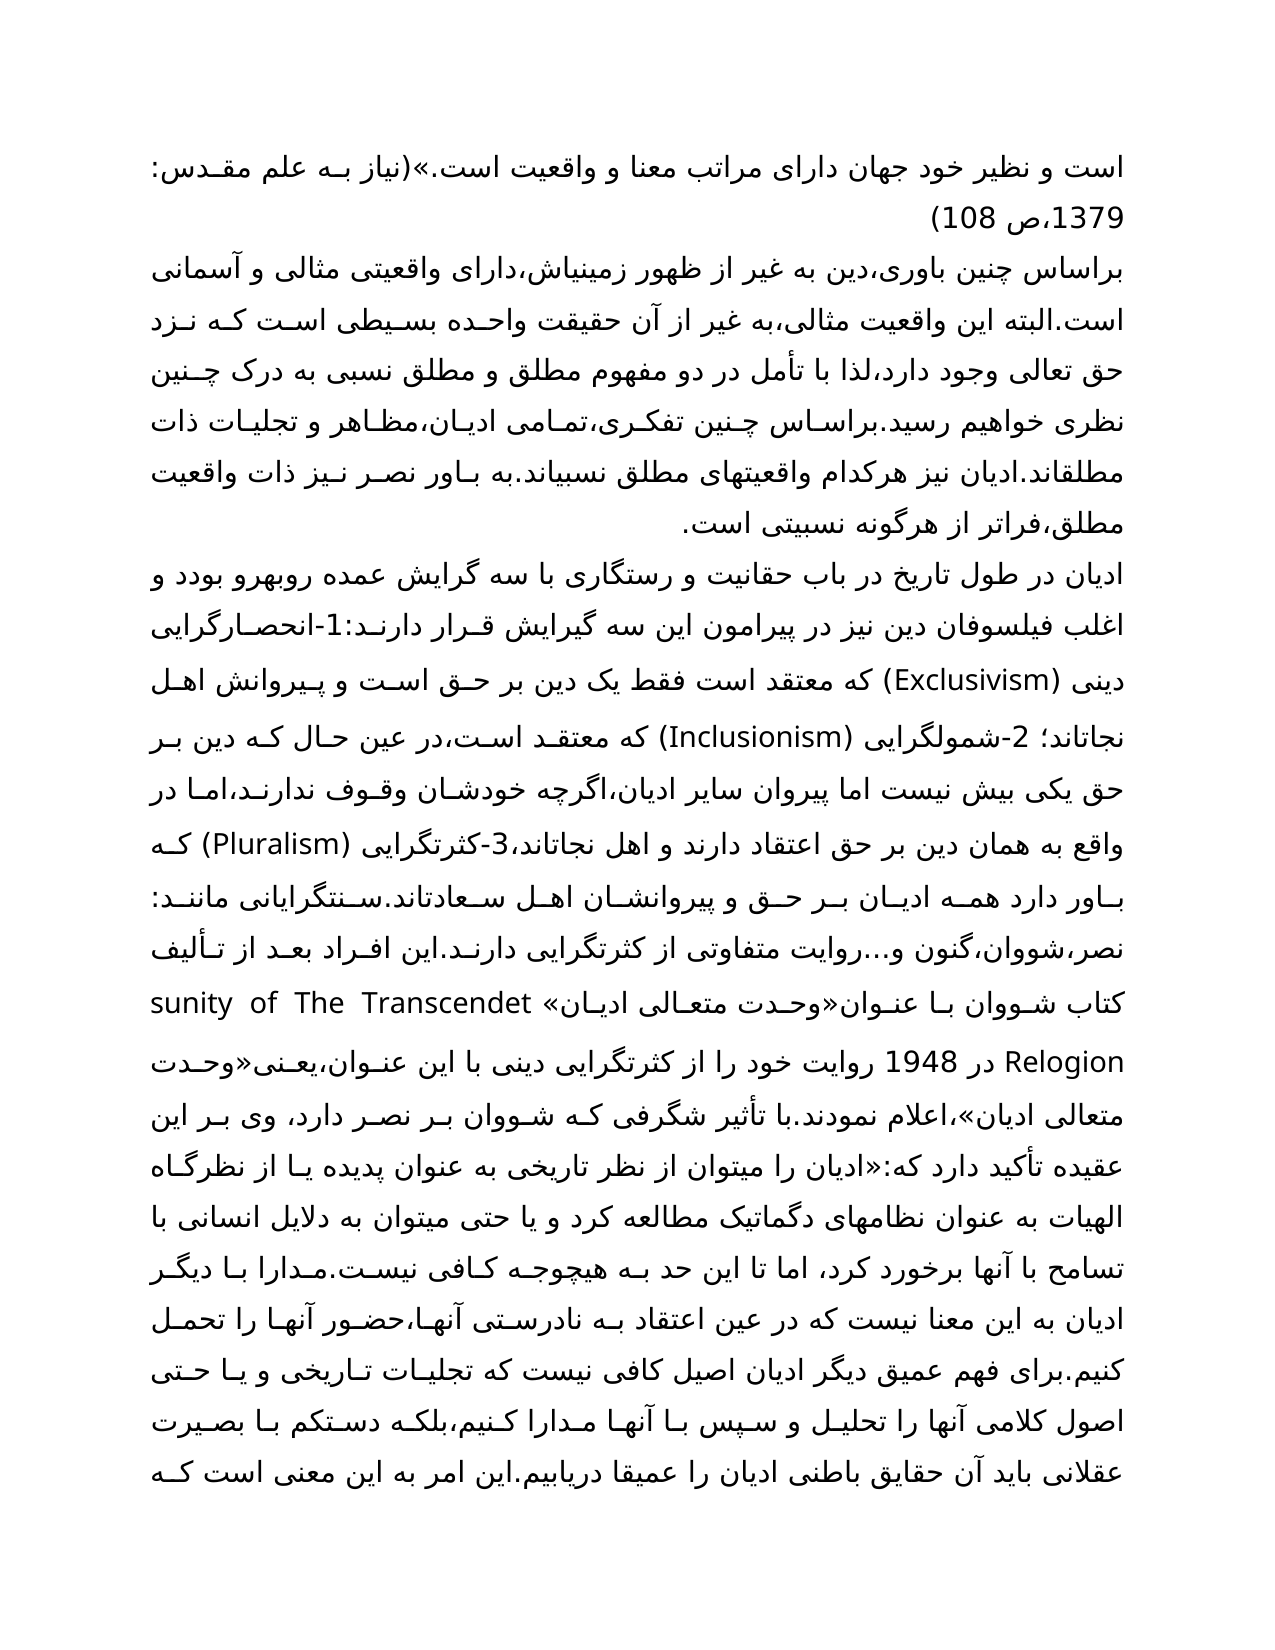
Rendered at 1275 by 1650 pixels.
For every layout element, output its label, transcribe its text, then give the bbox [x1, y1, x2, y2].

text براساس چنین باوری،دین به غیر از ظهور زمینی‏اش،دارای‏ واقعیتی مثالی و آسمانی است.البته این واقعیت مثالی،به غیر از آن‏ حقیقت واحده بسیطی است که نزد حق تعالی وجود دارد،لذا با تأمل‏ در دو مفهوم مطلق و مطلق نسبی به درک چنین نظری خواهیم‏ رسید.براساس چنین تفکری،تمامی ادیان،مظاهر و تجلیات ذات‏ مطلق‏اند.ادیان نیز هرکدام واقعیت‏های مطلق نسبی‏اند.به باور نصر نیز ذات واقعیت مطلق،فراتر از هرگونه نسبیتی است. [150, 252, 1125, 541]
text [150, 557, 1125, 1489]
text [150, 150, 1125, 235]
